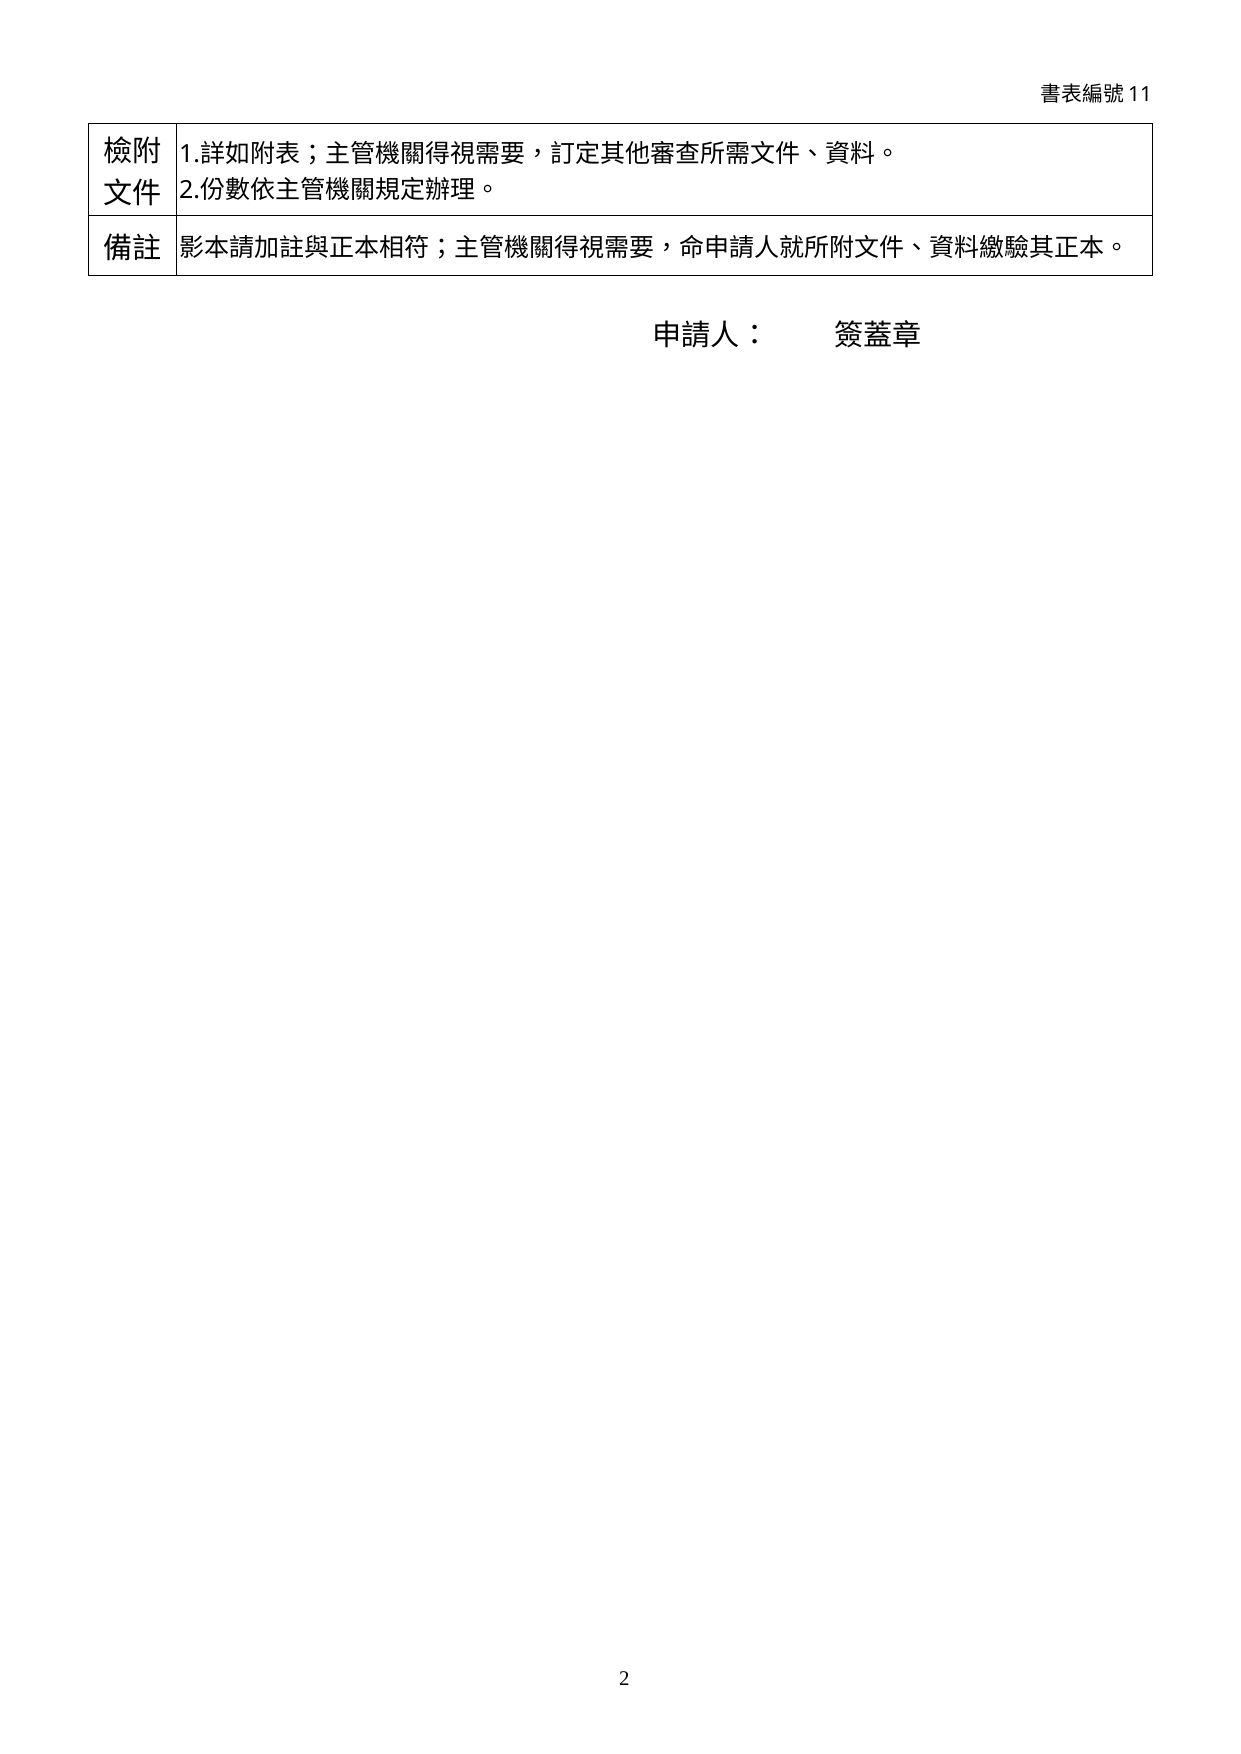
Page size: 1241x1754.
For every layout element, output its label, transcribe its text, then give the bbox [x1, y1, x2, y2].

table_cell 影本請加註與正本相符；主管機關得視需要，命申請人就所附文件、資料繳驗其正本。 [177, 216, 1152, 274]
text 申請人： 簽蓋章 [89, 312, 1152, 354]
table_cell 備註 [89, 216, 176, 274]
table_cell 檢附文件 [89, 124, 176, 215]
table_cell 1.詳如附表；主管機關得視需要，訂定其他審查所需文件、資料。 2.份數依主管機關規定辦理。 [177, 124, 1152, 215]
